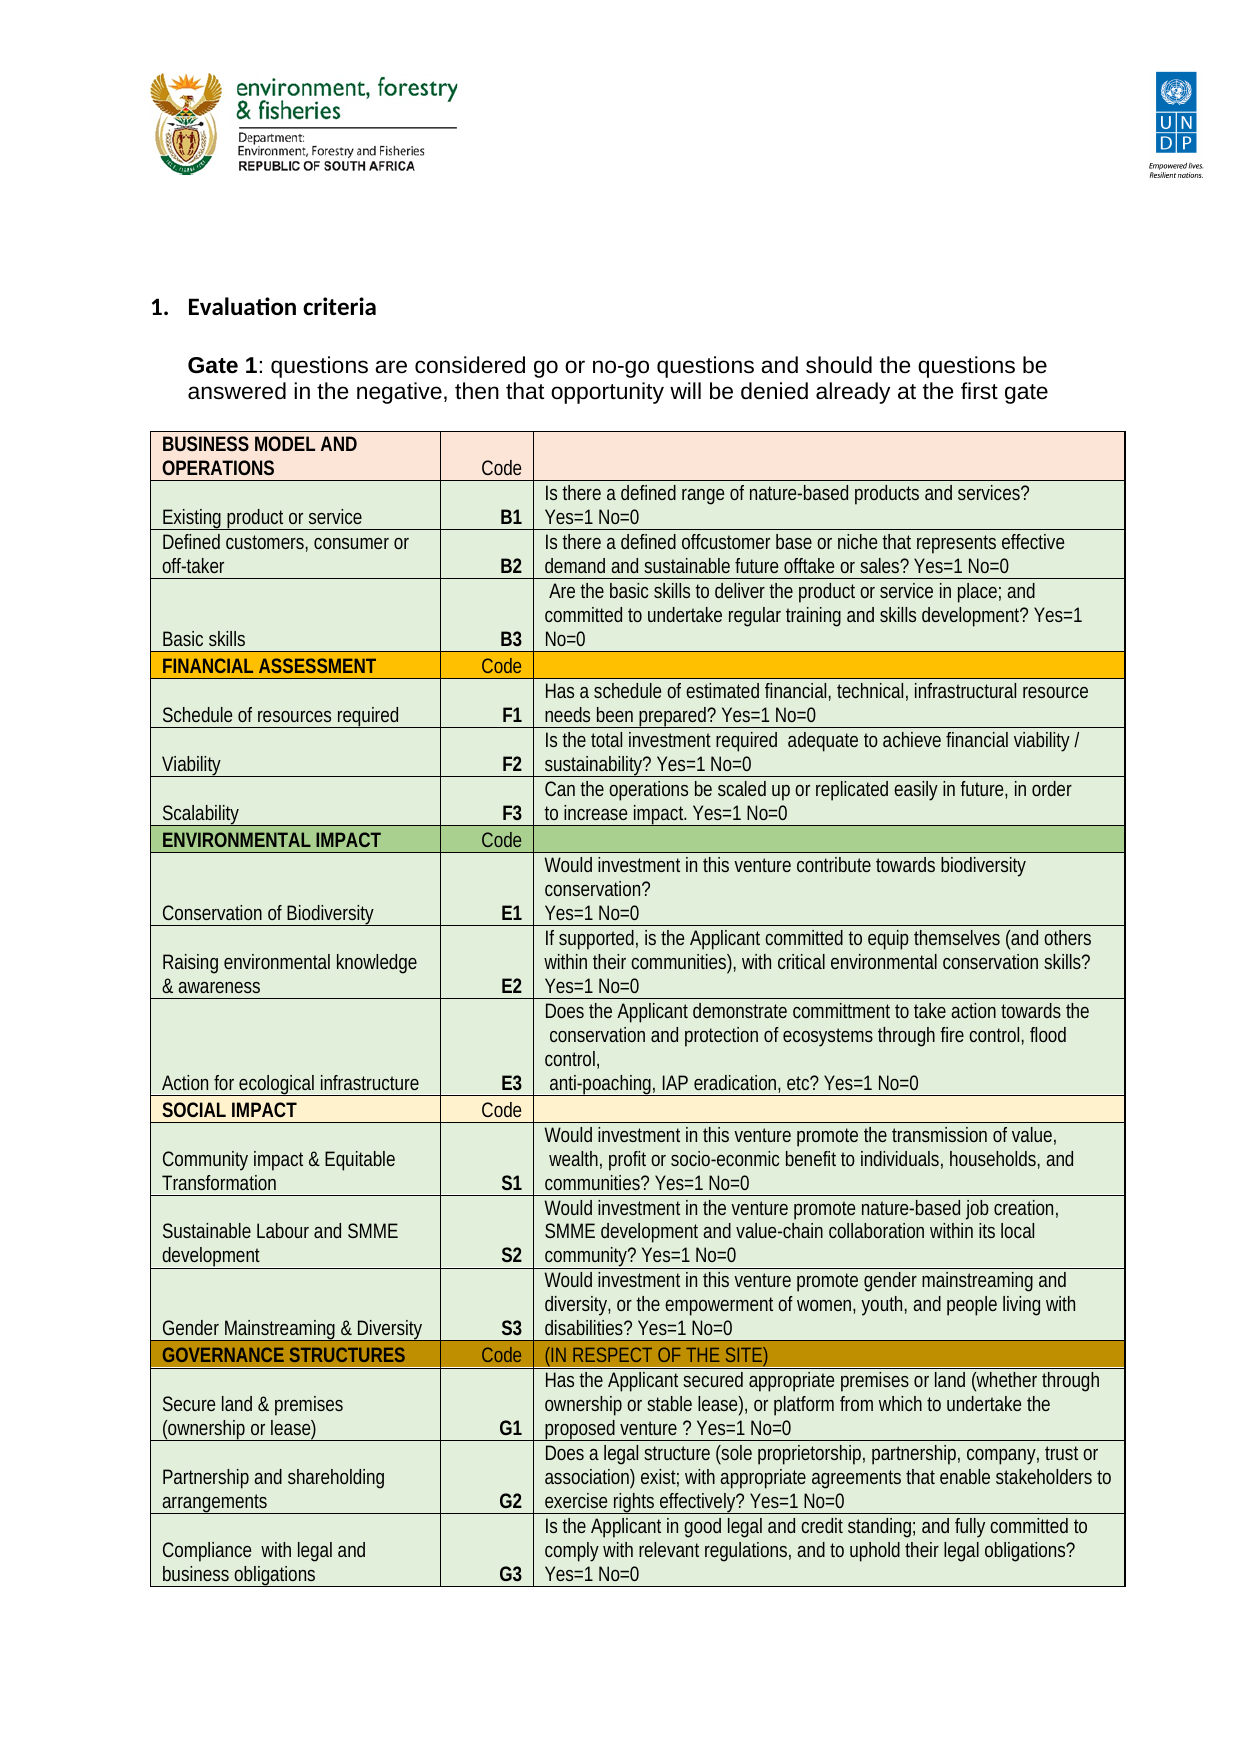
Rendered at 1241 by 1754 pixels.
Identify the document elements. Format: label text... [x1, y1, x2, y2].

table_cell Secure land & premises (ownership or lease) [151, 1369, 440, 1440]
table_cell B3 [441, 579, 533, 651]
table_cell B1 [441, 481, 533, 529]
table_cell Code [441, 1096, 533, 1122]
table_header [534, 432, 1124, 480]
table_cell Has the Applicant secured appropriate premises or land (whether through ownership or stable lease), or platform from which to undertake the proposed venture ? Yes=1 No=0 [534, 1369, 1124, 1440]
table_cell Sustainable Labour and SMME development [151, 1196, 440, 1267]
table_cell Defined customers, consumer or off-taker [151, 530, 440, 578]
table_cell Action for ecological infrastructure [151, 999, 440, 1094]
table_header BUSINESS MODEL AND OPERATIONS [151, 432, 440, 480]
table_cell Is there a defined offcustomer base or niche that represents effective demand and sustainable future offtake or sales? Yes=1 No=0 [534, 530, 1124, 578]
table_cell S2 [441, 1196, 533, 1267]
table_cell S3 [441, 1269, 533, 1340]
table_cell [534, 652, 1124, 678]
table_cell Would investment in this venture promote the transmission of value, wealth, profit or socio-econmic benefit to individuals, households, and communities? Yes=1 No=0 [534, 1123, 1124, 1194]
table_cell GOVERNANCE STRUCTURES [151, 1341, 440, 1367]
table_cell Is the Applicant in good legal and credit standing; and fully committed to comply with relevant regulations, and to uphold their legal obligations? Yes=1 No=0 [534, 1514, 1124, 1586]
table_cell FINANCIAL ASSESSMENT [151, 652, 440, 678]
table_cell Compliance with legal and business obligations [151, 1514, 440, 1586]
table_header Code [441, 432, 533, 480]
table_cell Code [441, 826, 533, 852]
table_cell Would investment in the venture promote nature-based job creation, SMME development and value-chain collaboration within its local community? Yes=1 No=0 [534, 1196, 1124, 1267]
table_cell E3 [441, 999, 533, 1094]
table_cell Basic skills [151, 579, 440, 651]
table_cell Conservation of Biodiversity [151, 853, 440, 925]
table_cell B2 [441, 530, 533, 578]
table_cell Does a legal structure (sole proprietorship, partnership, company, trust or association) exist; with appropriate agreements that enable stakeholders to exercise rights effectively? Yes=1 No=0 [534, 1441, 1124, 1513]
picture [1146, 70, 1205, 180]
table_cell F2 [441, 728, 533, 776]
table_cell F1 [441, 679, 533, 727]
table_cell Community impact & Equitable Transformation [151, 1123, 440, 1194]
table_cell Partnership and shareholding arrangements [151, 1441, 440, 1513]
table_cell Is the total investment required adequate to achieve financial viability / sustainability? Yes=1 No=0 [534, 728, 1124, 776]
table_cell Are the basic skills to deliver the product or service in place; and committed to undertake regular training and skills development? Yes=1 No=0 [534, 579, 1124, 651]
table_cell (IN RESPECT OF THE SITE) [534, 1341, 1124, 1367]
list Evaluation criteria [150, 291, 1090, 321]
picture [150, 73, 458, 175]
table_cell Is there a defined range of nature-based products and services? Yes=1 No=0 [534, 481, 1124, 529]
table_cell G2 [441, 1441, 533, 1513]
table_cell Does the Applicant demonstrate committment to take action towards the conservation and protection of ecosystems through fire control, flood control, anti-poaching, IAP eradication, etc? Yes=1 No=0 [534, 999, 1124, 1094]
table_cell S1 [441, 1123, 533, 1194]
table_cell Code [441, 652, 533, 678]
table_cell F3 [441, 777, 533, 825]
table_cell [534, 1096, 1124, 1122]
table_cell Gender Mainstreaming & Diversity [151, 1269, 440, 1340]
table_cell Would investment in this venture contribute towards biodiversity conservation? Yes=1 No=0 [534, 853, 1124, 925]
table_cell Has a schedule of estimated financial, technical, infrastructural resource needs been prepared? Yes=1 No=0 [534, 679, 1124, 727]
table_cell E2 [441, 926, 533, 998]
table_cell G1 [441, 1369, 533, 1440]
table_cell Can the operations be scaled up or replicated easily in future, in order to increase impact. Yes=1 No=0 [534, 777, 1124, 825]
table_cell E1 [441, 853, 533, 925]
table_cell Would investment in this venture promote gender mainstreaming and diversity, or the empowerment of women, youth, and people living with disabilities? Yes=1 No=0 [534, 1269, 1124, 1340]
table_cell Raising environmental knowledge & awareness [151, 926, 440, 998]
table_cell ENVIRONMENTAL IMPACT [151, 826, 440, 852]
table_cell Viability [151, 728, 440, 776]
table_cell [534, 826, 1124, 852]
table_cell If supported, is the Applicant committed to equip themselves (and others within their communities), with critical environmental conservation skills? Yes=1 No=0 [534, 926, 1124, 998]
table_cell Schedule of resources required [151, 679, 440, 727]
table_cell Scalability [151, 777, 440, 825]
table_cell G3 [441, 1514, 533, 1586]
list Gate 1: questions are considered go or no-go questions and should the questions be answered in the negative, then that opportunity will be denied already at the first gate [187, 352, 1090, 404]
table_cell Existing product or service [151, 481, 440, 529]
table_cell SOCIAL IMPACT [151, 1096, 440, 1122]
table_cell Code [441, 1341, 533, 1367]
